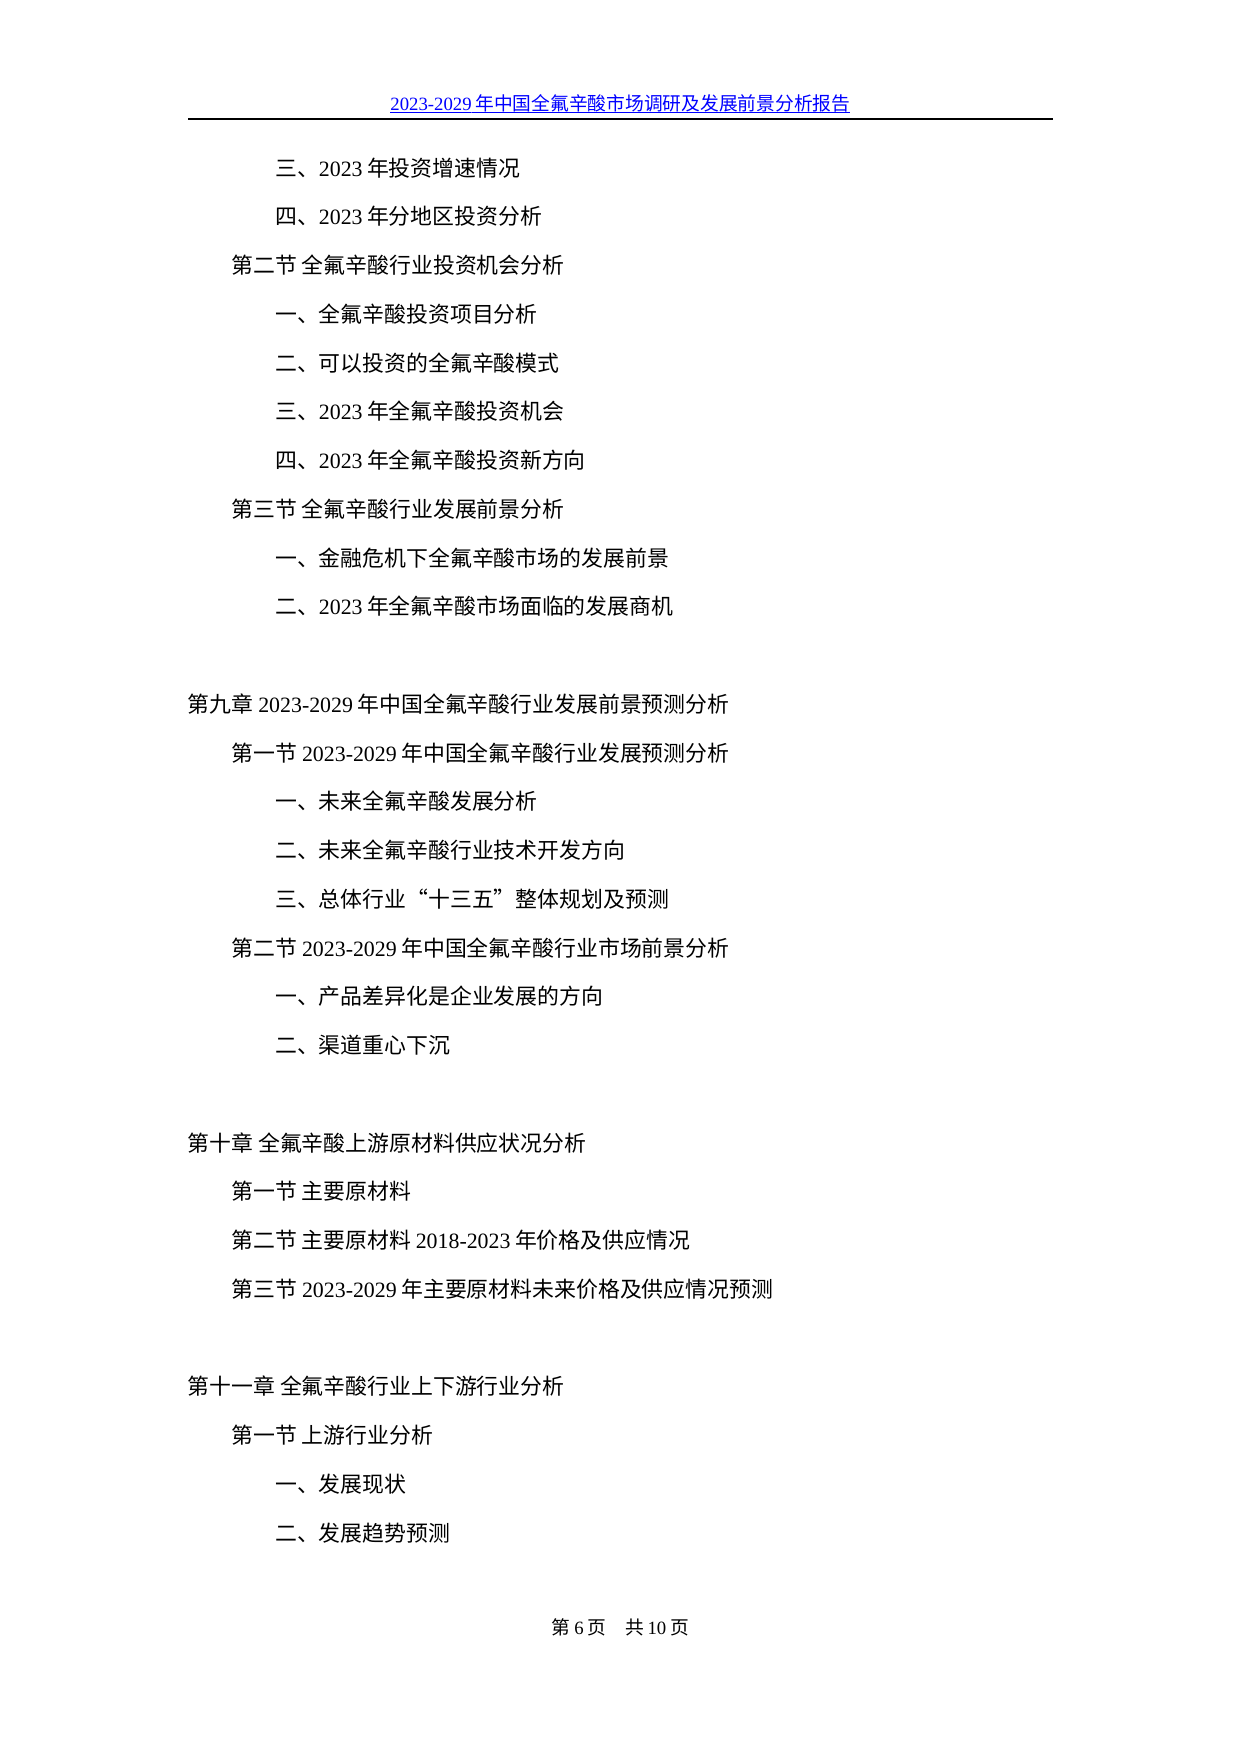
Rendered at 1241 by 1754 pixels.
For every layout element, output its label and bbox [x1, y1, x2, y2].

text [187, 150, 1053, 1548]
